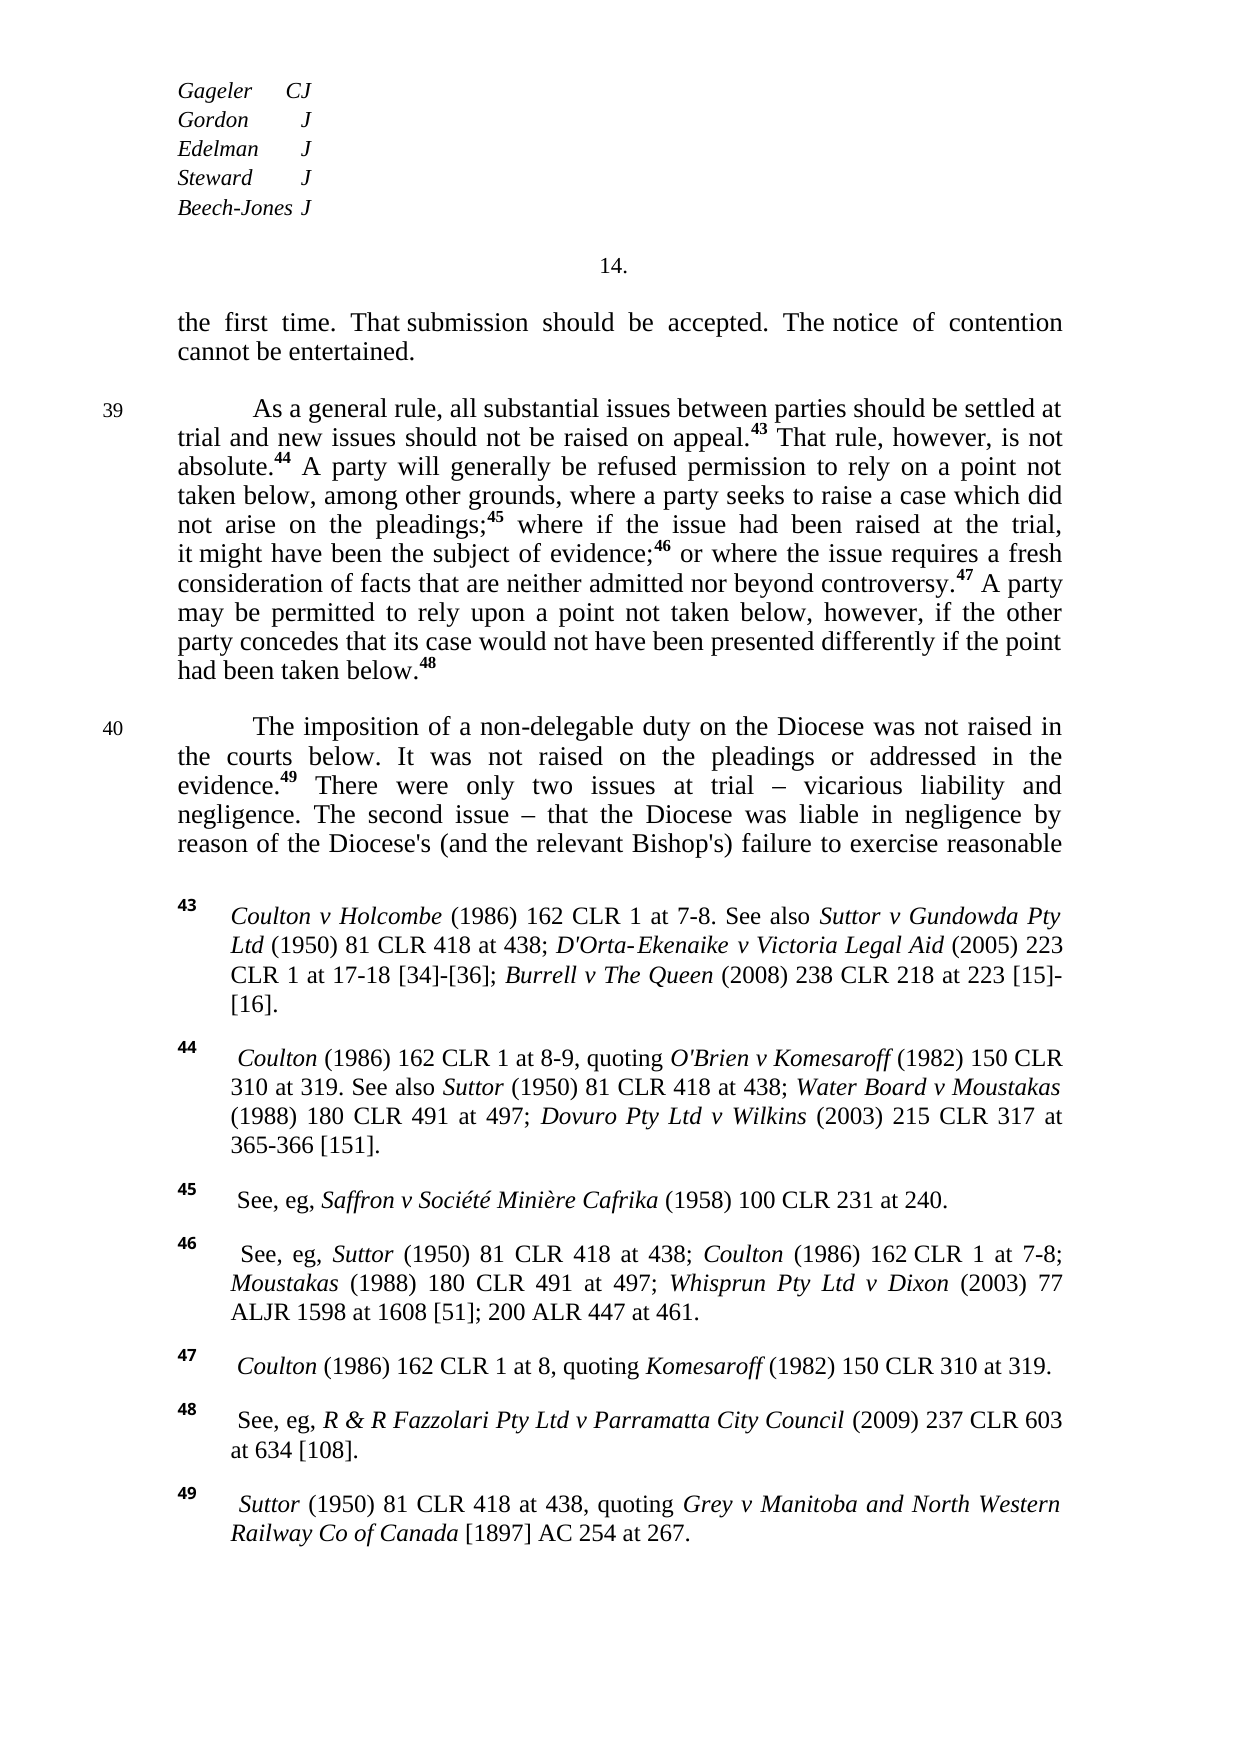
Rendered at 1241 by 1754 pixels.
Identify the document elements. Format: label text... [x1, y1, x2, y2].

list As a general rule, all substantial issues between parties should be settled at trial and new issues should not be raised on appeal. That rule, however, is not absolute. A party will generally be refused permission to rely on a point not taken below, among other grounds, where a party seeks to raise a case which did not arise on the pleadings; where if the issue had been raised at the trial, it might have been the subject of evidence; or where the issue requires a fresh consideration of facts that are neither admitted nor beyond controversy. A party may be permitted to rely upon a point not taken below, however, if the other party concedes that its case would not have been presented differently if the point had been taken below. [102, 394, 1063, 685]
list By a notice of contention, DP sought to have this Court affirm the decision of the Court of Appeal on the basis that the Diocese, through the Bishop, is liable to DP for breach of a non-delegable duty owed to DP to protect him from the risk of sexual abuse by its priests, including Coffey, in the course of Coffey's functions and duties as a priest and as a representative, servant or agent of the Diocese. The Bishop submitted that the Diocese would be irremediably prejudiced by a non-delegable duty being advanced on appeal in this Court for the first time. That submission should be accepted. The notice of contention cannot be entertained. [102, 308, 1063, 367]
list The imposition of a non-delegable duty on the Diocese was not raised in the courts below. It was not raised on the pleadings or addressed in the evidence. There were only two issues at trial – vicarious liability and negligence. The second issue – that the Diocese was liable in negligence by reason of the Diocese's (and the relevant Bishop's) failure to exercise reasonable care in its authority, supervision and control of the conduct of Coffey – failed at trial. DP did not appeal that finding. [102, 712, 1063, 858]
